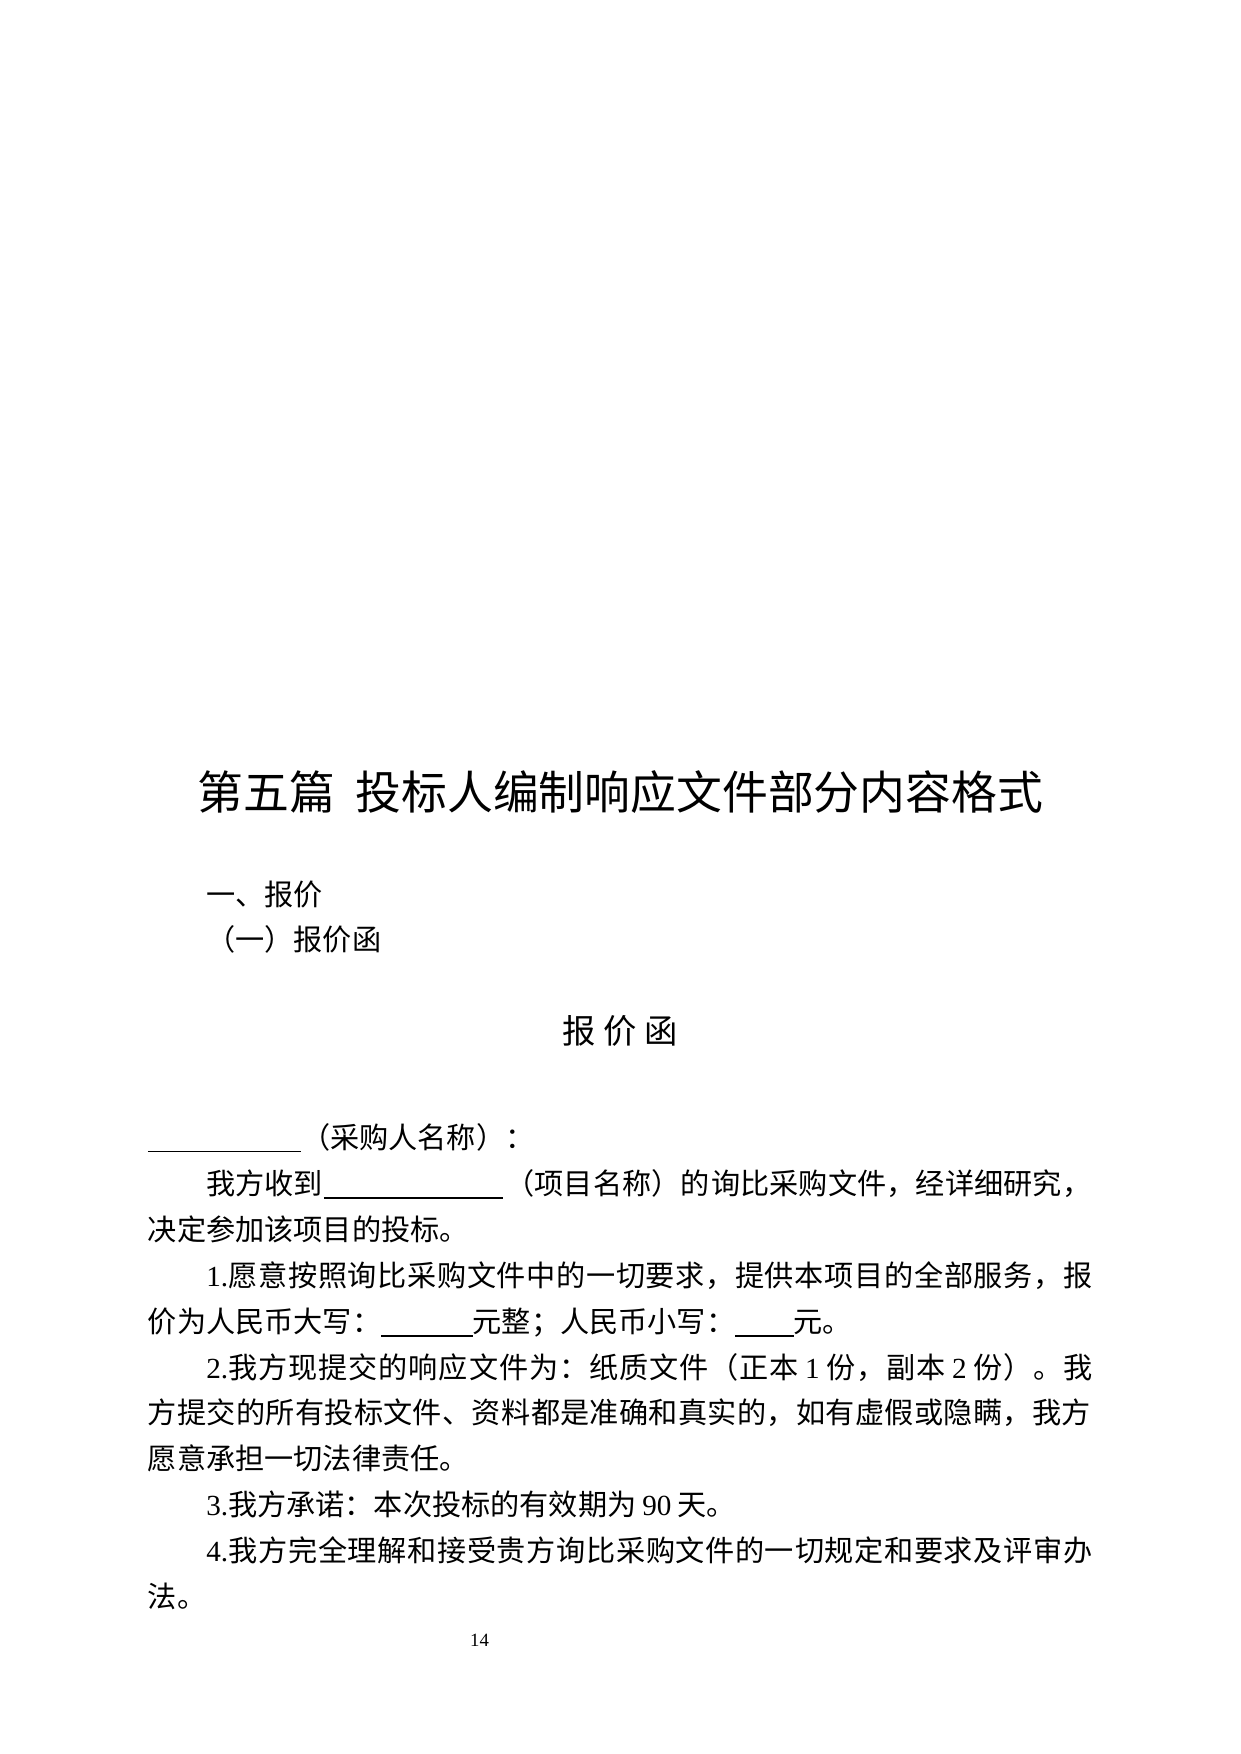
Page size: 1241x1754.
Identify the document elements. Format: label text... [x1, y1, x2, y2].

text 第五篇 投标人编制响应文件部分内容格式 [148, 760, 1092, 822]
text 1.愿意按照询比采购文件中的一切要求，提供本项目的全部服务，报价为人民币大写： 元整；人民币小写： 元。 [148, 1249, 1092, 1341]
text 我方收到 （项目名称）的询比采购文件，经详细研究，决定参加该项目的投标。 [148, 1157, 1092, 1249]
text 4.我方完全理解和接受贵方询比采购文件的一切规定和要求及评审办法。 [148, 1524, 1092, 1616]
text （采购人名称）： [148, 1112, 1092, 1157]
text 3.我方承诺：本次投标的有效期为90天。 [148, 1478, 1092, 1524]
text （一）报价函 [148, 913, 1092, 959]
text 2.我方现提交的响应文件为：纸质文件（正本1份，副本2份）。我方提交的所有投标文件、资料都是准确和真实的，如有虚假或隐瞒，我方愿意承担一切法律责任。 [148, 1341, 1092, 1478]
text 报 价 函 [148, 1005, 1092, 1053]
text 一、报价 [148, 867, 1092, 913]
